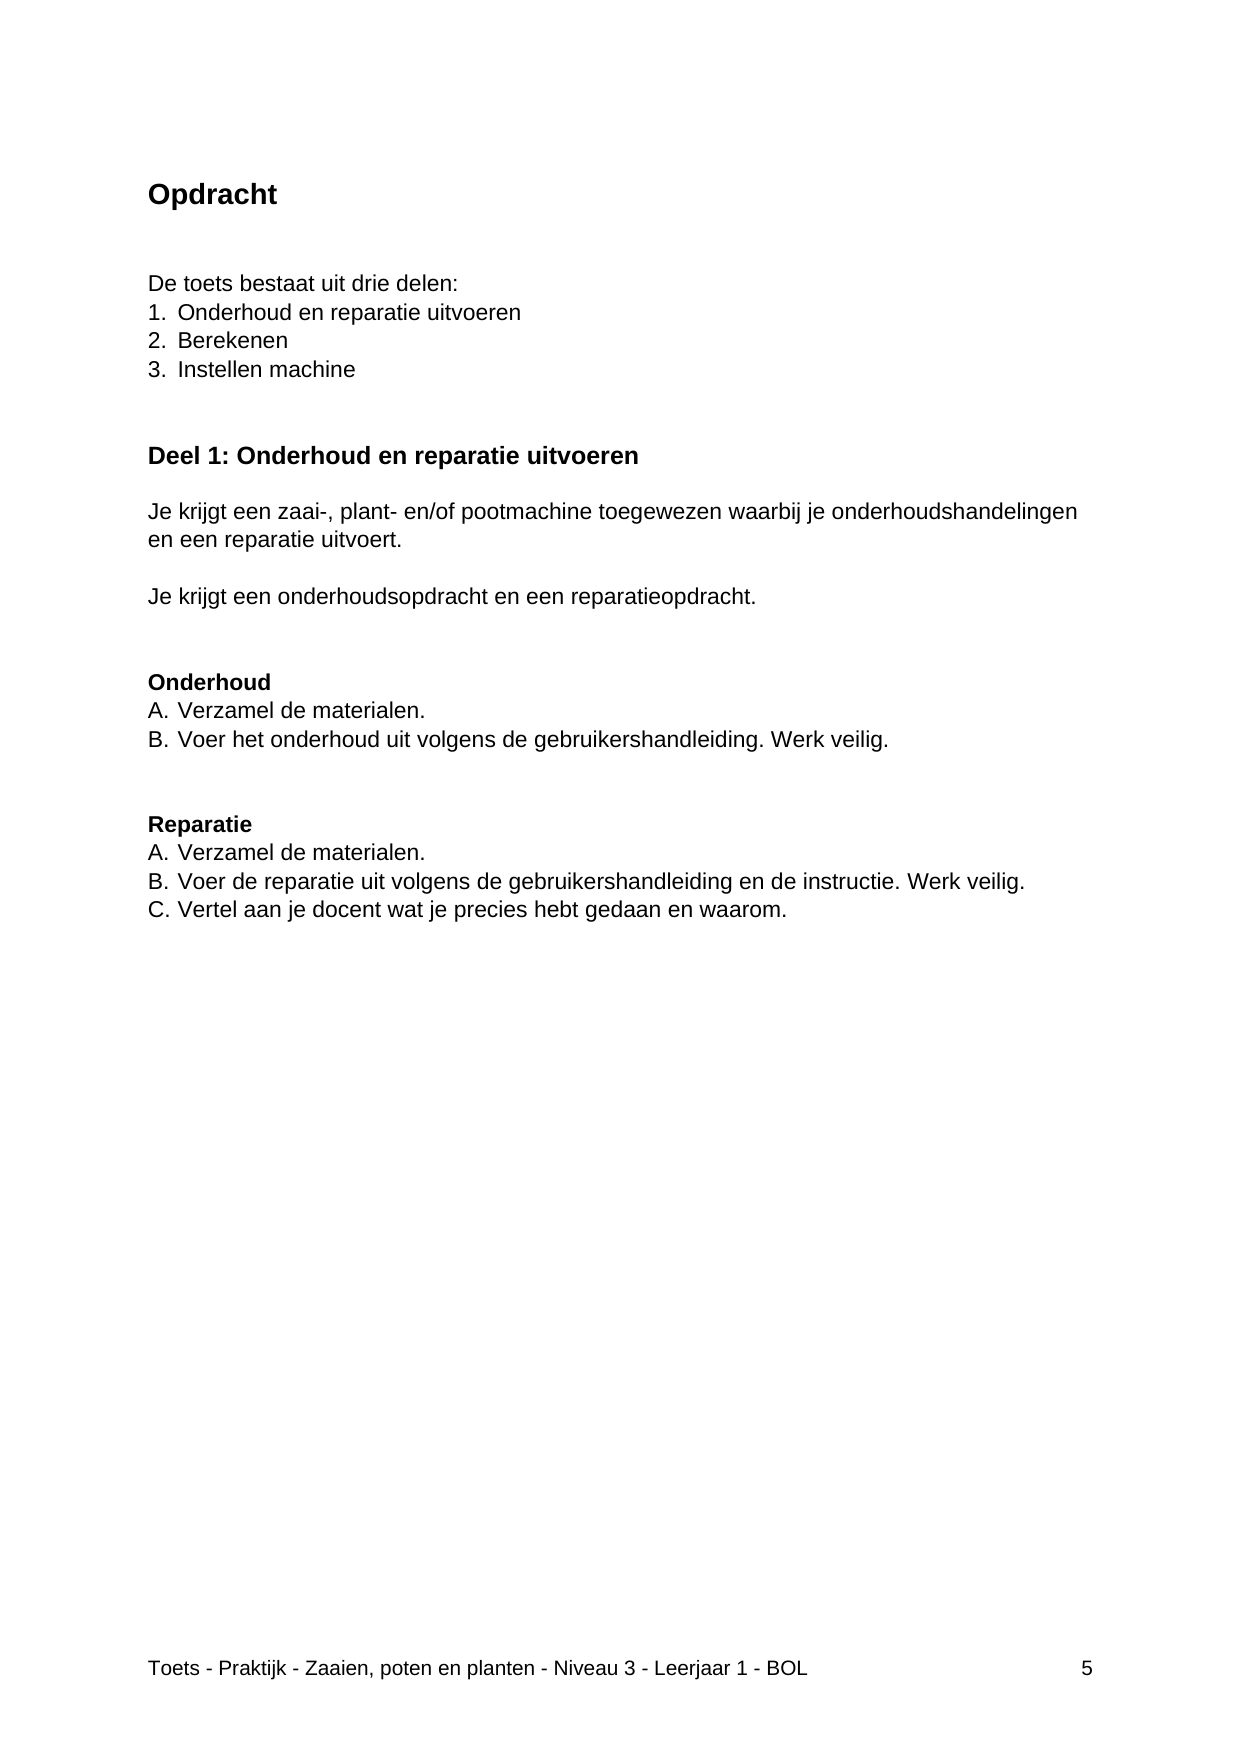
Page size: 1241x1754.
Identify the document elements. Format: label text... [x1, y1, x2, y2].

list Vertel aan je docent wat je precies hebt gedaan en waarom. [148, 896, 1107, 922]
text Opdracht [148, 177, 1093, 211]
text Reparatie [148, 811, 1093, 837]
text Je krijgt een onderhoudsopdracht en een reparatieopdracht. [148, 583, 1093, 610]
text Onderhoud [148, 669, 1093, 695]
list Voer de reparatie uit volgens de gebruikershandleiding en de instructie. Werk veilig. [148, 868, 1107, 894]
text De toets bestaat uit drie delen: [148, 270, 1093, 297]
list Berekenen [148, 327, 1093, 353]
list Voer het onderhoud uit volgens de gebruikershandleiding. Werk veilig. [148, 726, 1107, 752]
list Onderhoud en reparatie uitvoeren [148, 299, 1093, 325]
list Verzamel de materialen. [148, 839, 1107, 866]
text Deel 1: Onderhoud en reparatie uitvoeren [148, 441, 1093, 469]
text Je krijgt een zaai-, plant- en/of pootmachine toegewezen waarbij je onderhoudshandelingen en een reparatie uitvoert. [148, 498, 1093, 553]
list Verzamel de materialen. [148, 697, 1107, 723]
list Instellen machine [148, 356, 1093, 382]
